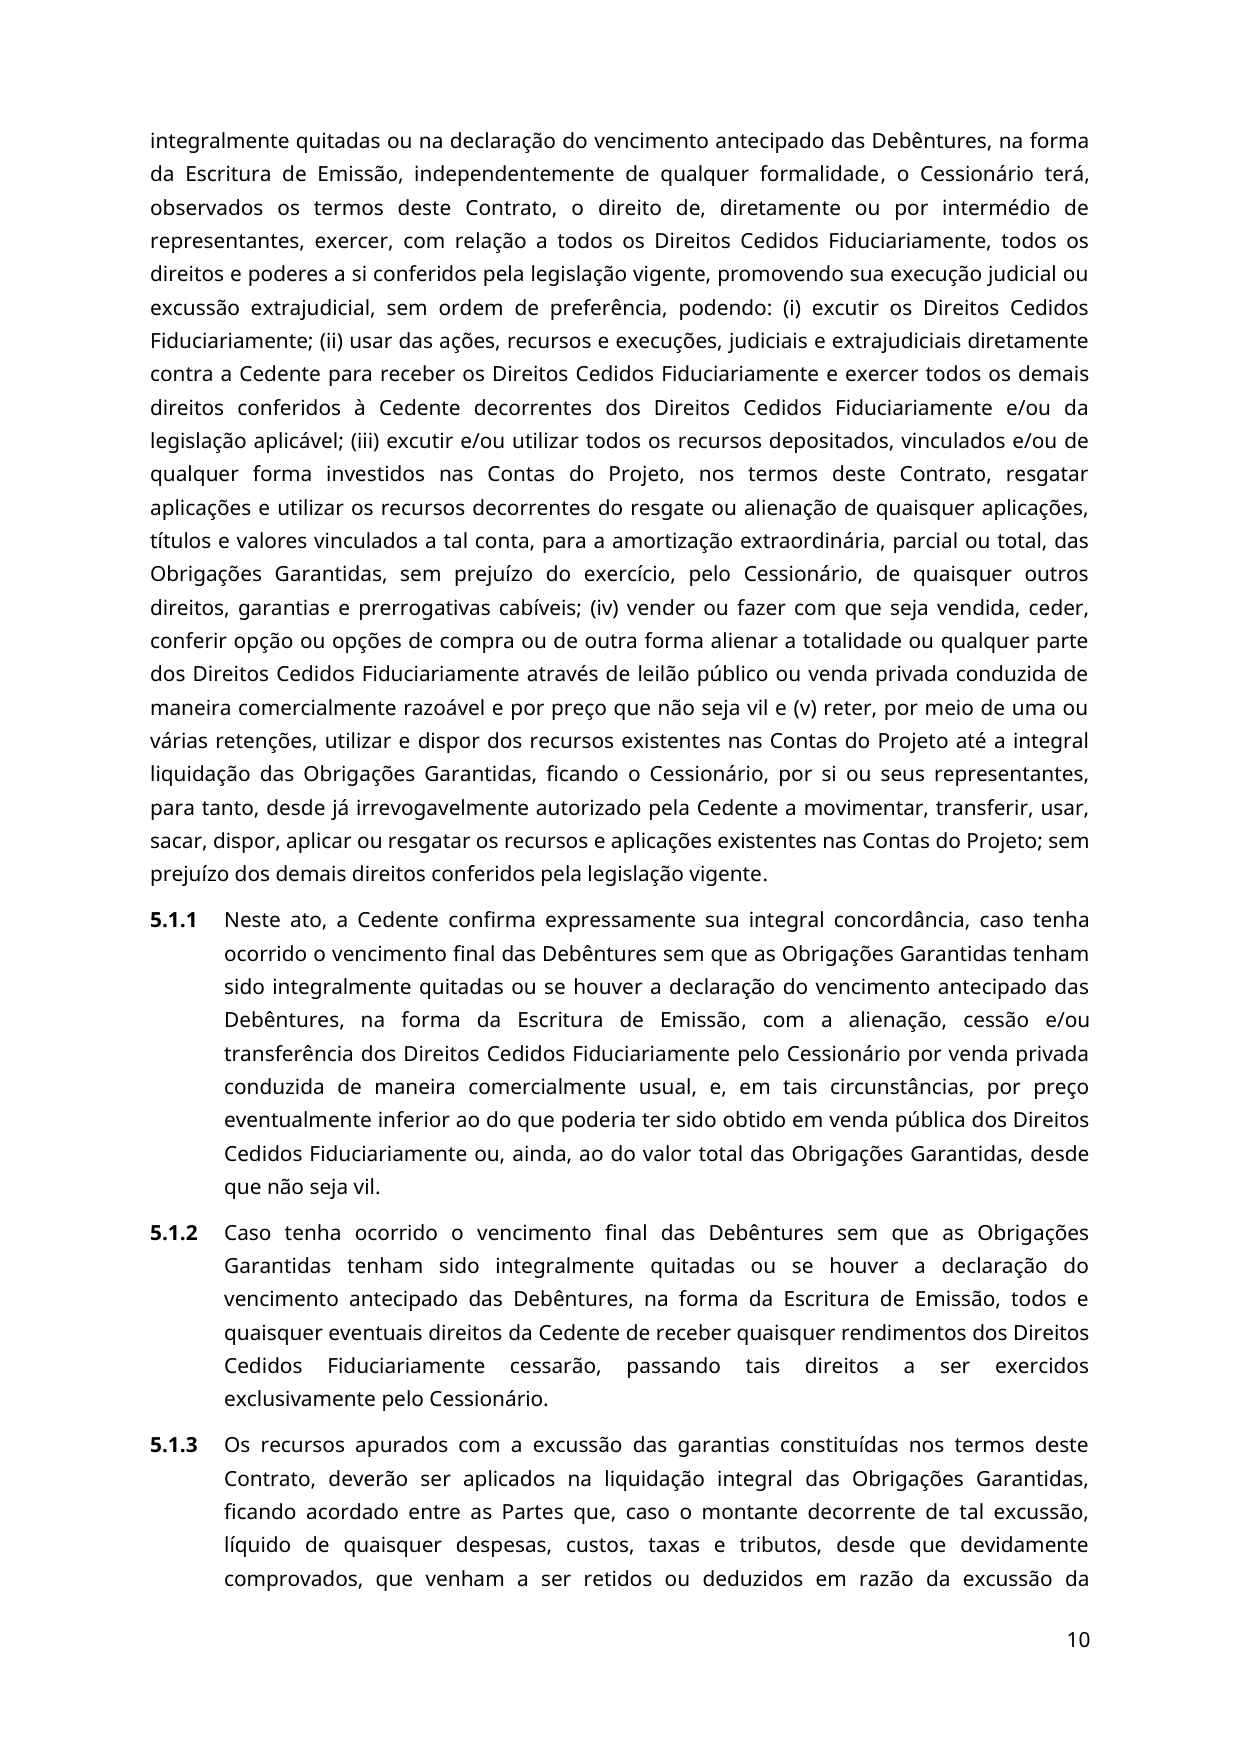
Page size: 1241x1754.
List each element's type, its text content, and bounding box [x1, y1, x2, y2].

list Neste ato, a Cedente confirma expressamente sua integral concordância, caso tenha ocorrido o vencimento final das Debêntures sem que as Obrigações Garantidas tenham sido integralmente quitadas ou se houver a declaração do vencimento antecipado das Debêntures, na forma da Escritura de Emissão, com a alienação, cessão e/ou transferência dos Direitos Cedidos Fiduciariamente pelo Cessionário por venda privada conduzida de maneira comercialmente usual, e, em tais circunstâncias, por preço eventualmente inferior ao do que poderia ter sido obtido em venda pública dos Direitos Cedidos Fiduciariamente ou, ainda, ao do valor total das Obrigações Garantidas, desde que não seja vil. [150, 901, 1090, 1201]
list Caso tenha ocorrido o vencimento final das Debêntures sem que as Obrigações Garantidas tenham sido integralmente quitadas ou se houver a declaração do vencimento antecipado das Debêntures, na forma da Escritura de Emissão, todos e quaisquer eventuais direitos da Cedente de receber quaisquer rendimentos dos Direitos Cedidos Fiduciariamente cessarão, passando tais direitos a ser exercidos exclusivamente pelo Cessionário. [150, 1213, 1090, 1413]
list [150, 1426, 1090, 1593]
